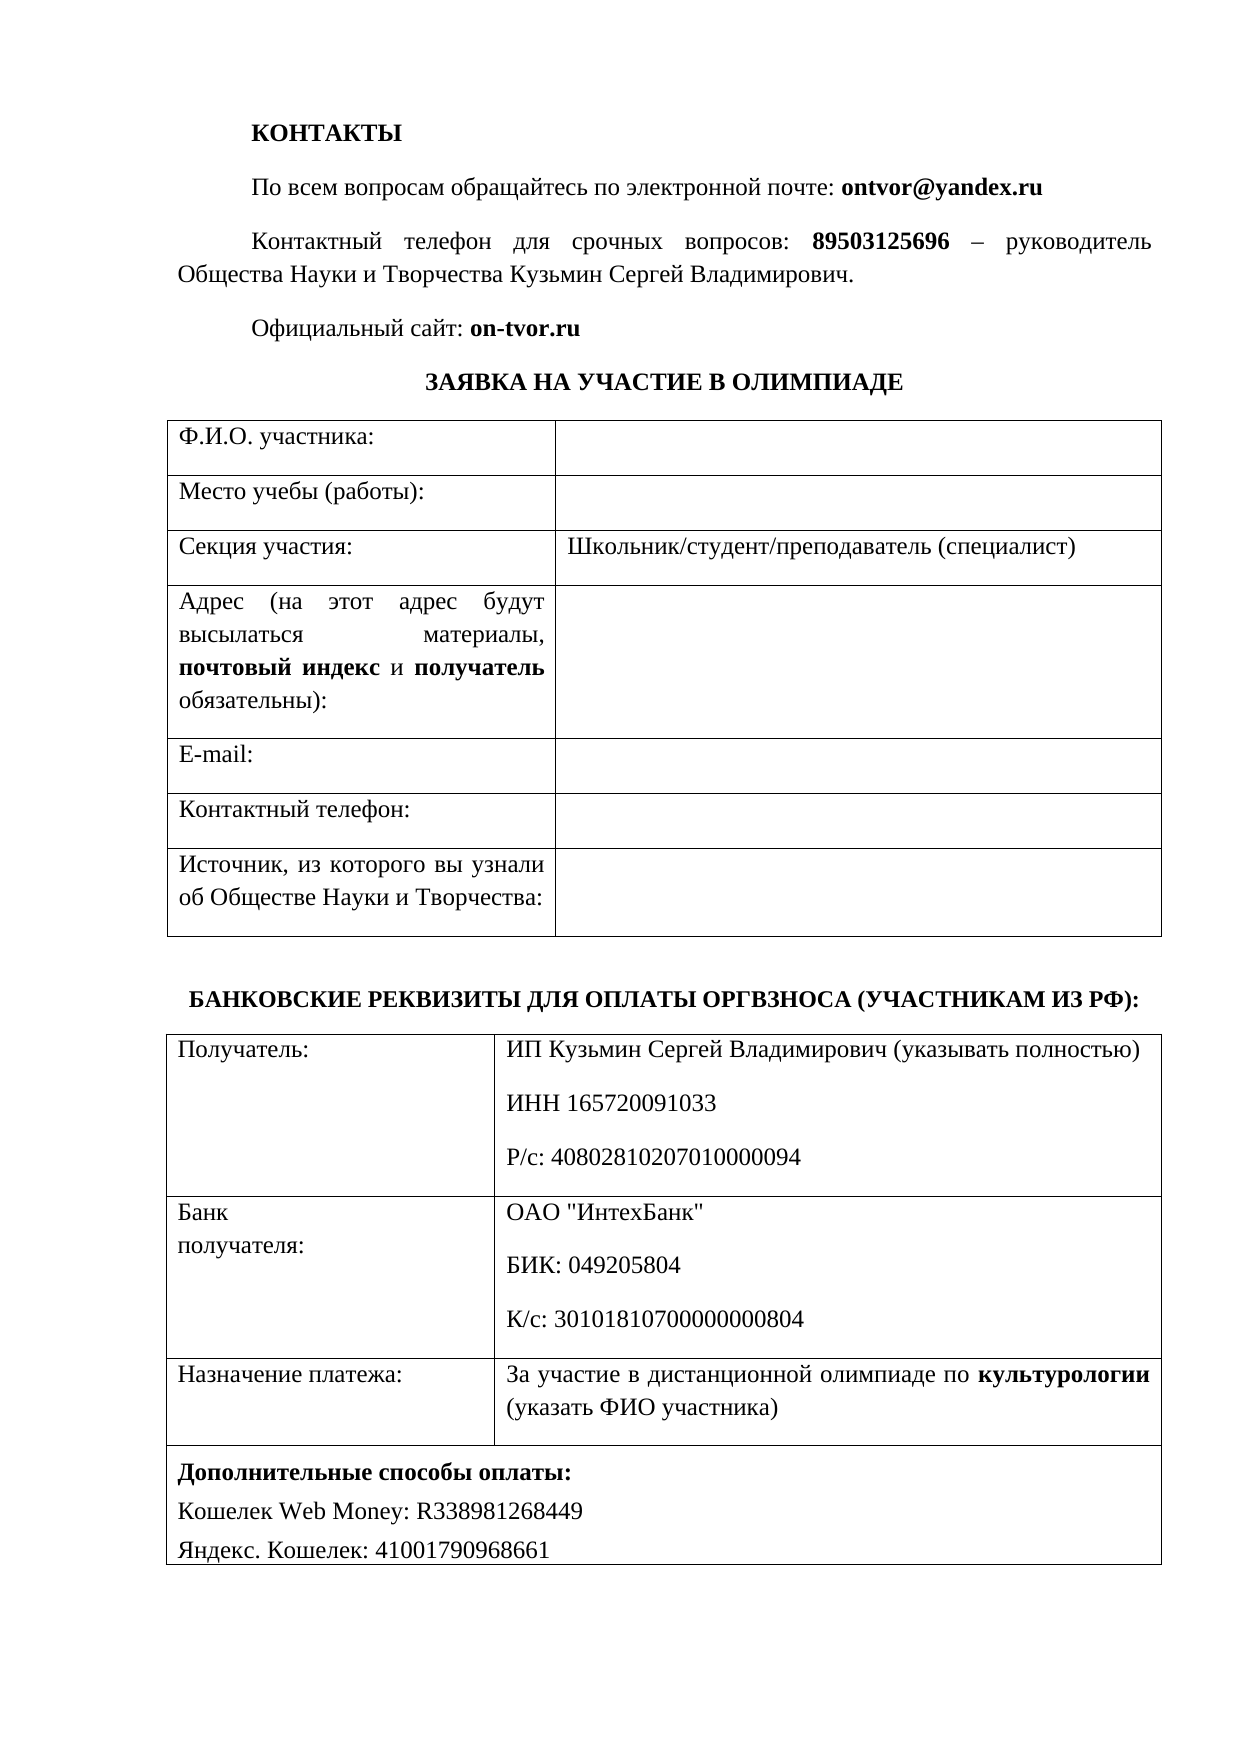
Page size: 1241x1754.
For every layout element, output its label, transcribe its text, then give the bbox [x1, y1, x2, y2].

table_header Получатель: [167, 1035, 494, 1196]
table_cell E-mail: [168, 739, 555, 793]
table_header [556, 421, 1161, 475]
table_cell Секция участия: [168, 531, 555, 585]
table_header Ф.И.О. участника: [168, 421, 555, 475]
table_cell За участие в дистанционной олимпиаде по культурологии (указать ФИО участника) [495, 1359, 1161, 1445]
text Контактный телефон для срочных вопросов: 89503125696 – руководитель Общества Науки и Творчества Кузьмин Сергей Владимирович. [177, 226, 1152, 288]
table_cell [556, 739, 1161, 793]
text БАНКОВСКИЕ РЕКВИЗИТЫ ДЛЯ ОПЛАТЫ ОРГВЗНОСА (УЧАСТНИКАМ ИЗ РФ): [177, 985, 1152, 1013]
table_cell ОАО "ИнтехБанк" БИК: 049205804 К/с: 30101810700000000804 [495, 1197, 1161, 1358]
table_cell Дополнительные способы оплаты: Кошелек Web Money: R338981268449 Яндекс. Кошелек: 41001790968661 [167, 1446, 1161, 1564]
table_cell Назначение платежа: [167, 1359, 494, 1445]
table_cell Банк получателя: [167, 1197, 494, 1358]
table_cell Источник, из которого вы узнали об Обществе Науки и Творчества: [168, 849, 555, 936]
table_cell Контактный телефон: [168, 794, 555, 848]
text ЗАЯВКА НА УЧАСТИЕ В ОЛИМПИАДЕ [177, 367, 1152, 395]
table_header ИП Кузьмин Сергей Владимирович (указывать полностью) ИНН 165720091033 Р/с: 40802810207010000094 [495, 1035, 1161, 1196]
table_cell Адрес (на этот адрес будут высылаться материалы, почтовый индекс и получатель обязательны): [168, 586, 555, 738]
table_cell Место учебы (работы): [168, 476, 555, 530]
table_cell [556, 586, 1161, 738]
text КОНТАКТЫ [177, 118, 1152, 147]
text Официальный сайт: on-tvor.ru [177, 313, 1152, 341]
table_cell [556, 794, 1161, 848]
text По всем вопросам обращайтесь по электронной почте: ontvor@yandex.ru [177, 172, 1152, 201]
table_cell [556, 476, 1161, 530]
table_cell Школьник/студент/преподаватель (специалист) [556, 531, 1161, 585]
table_cell [556, 849, 1161, 936]
